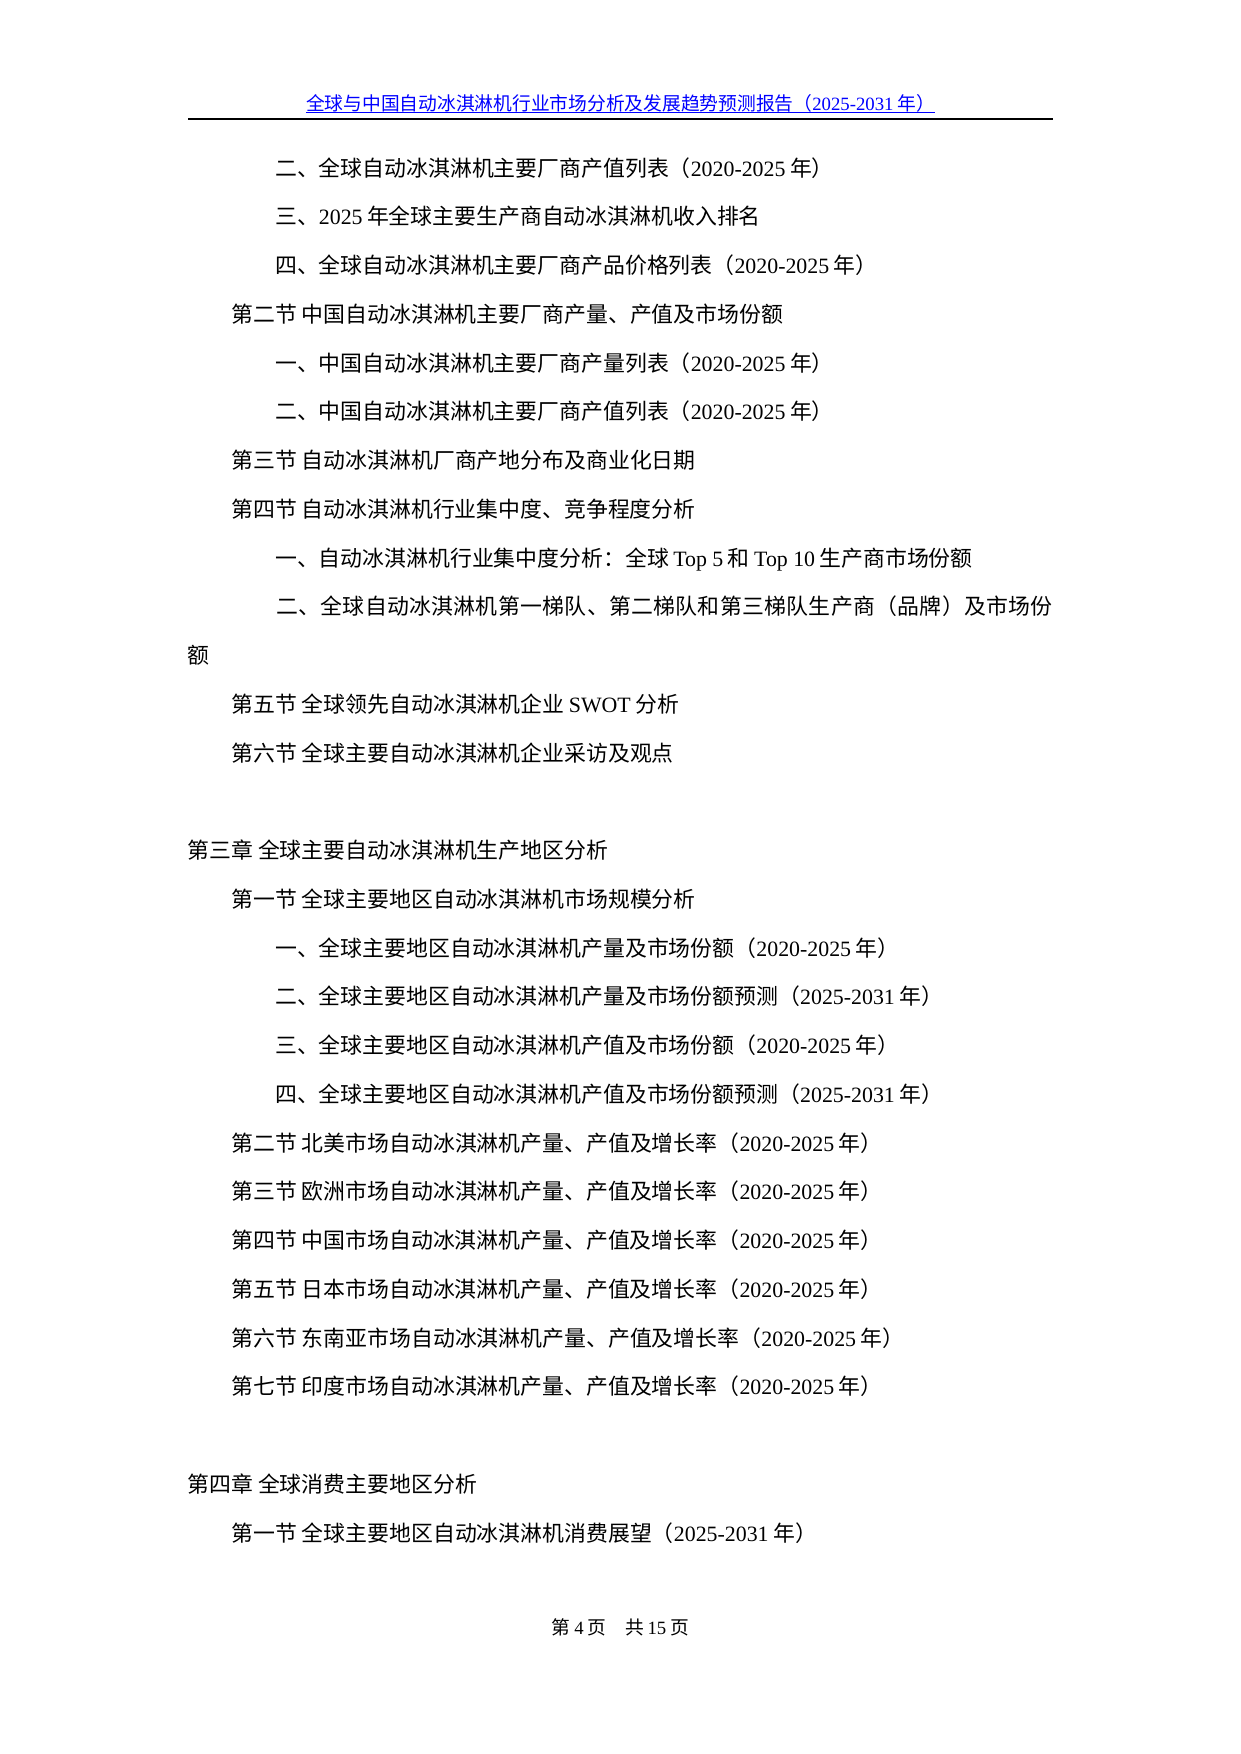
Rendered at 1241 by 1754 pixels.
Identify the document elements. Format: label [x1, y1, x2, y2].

text [187, 150, 1053, 1548]
